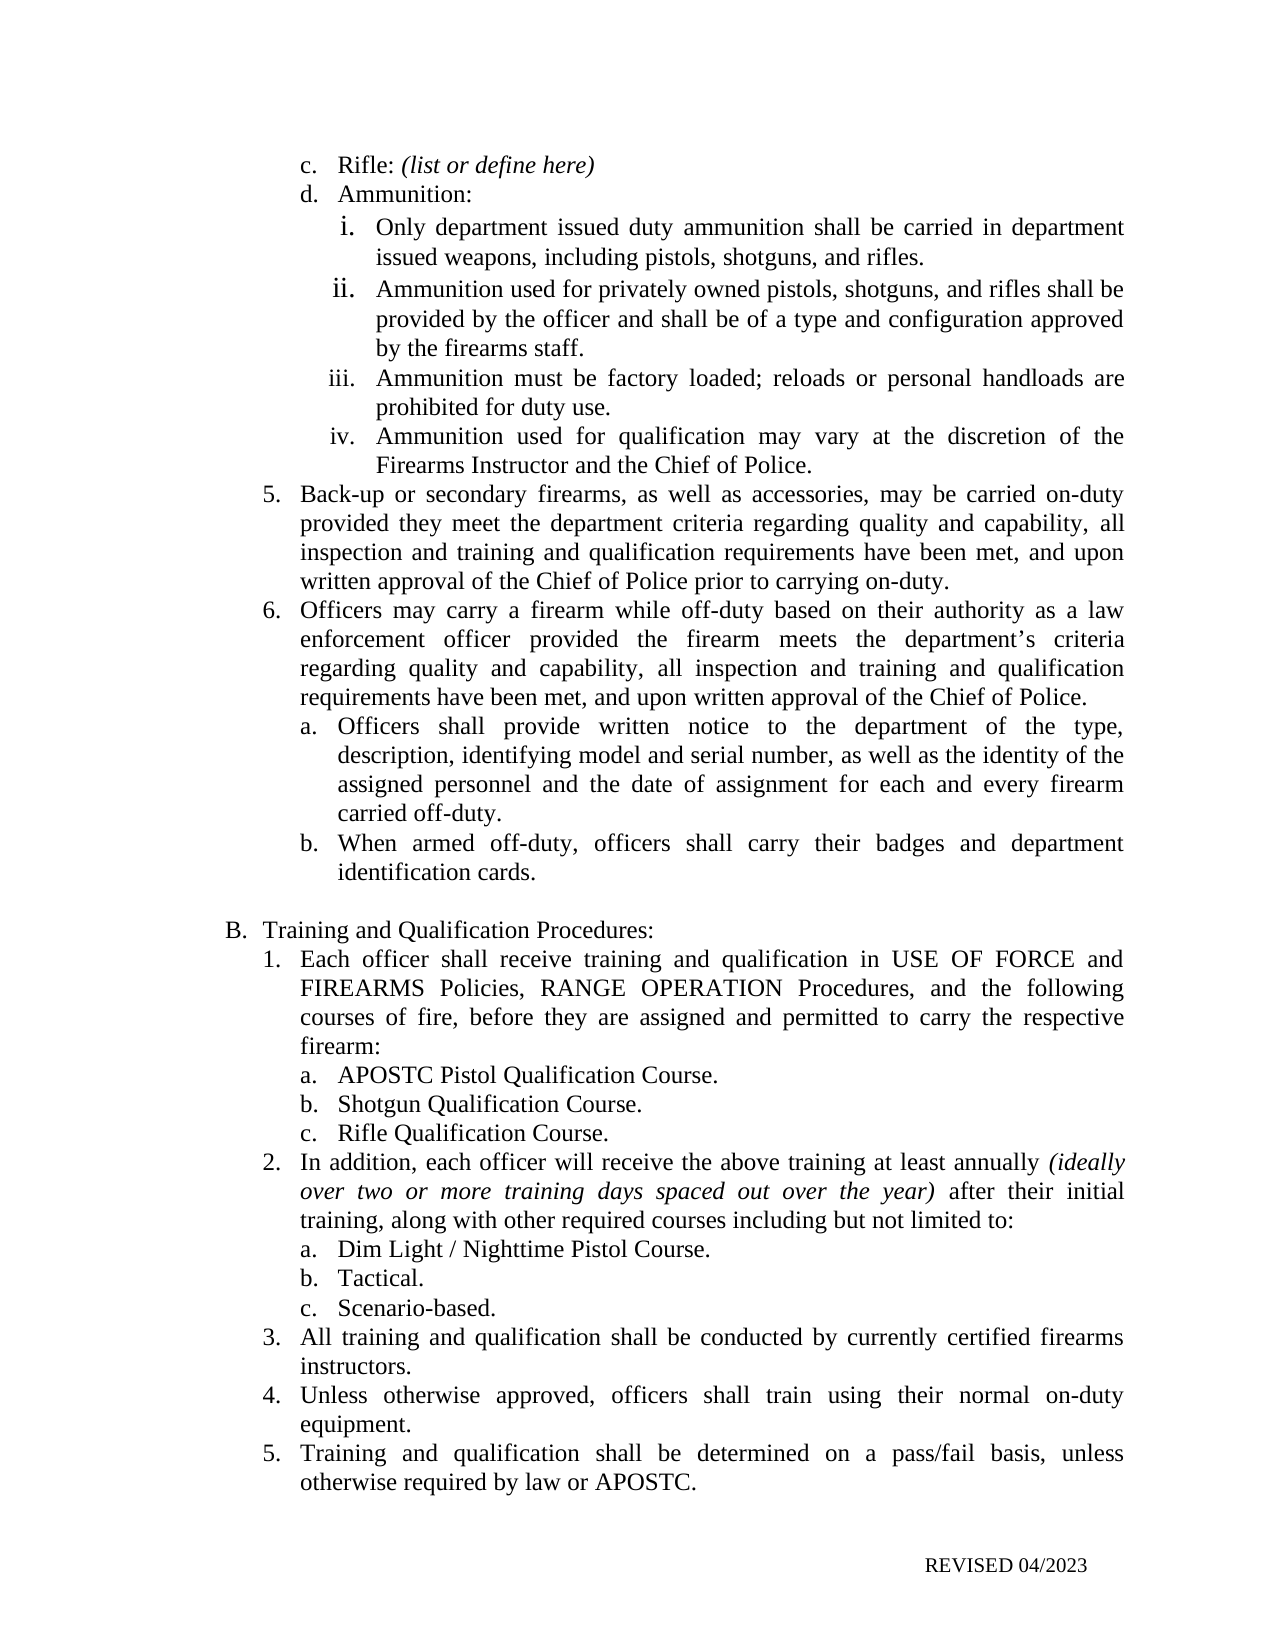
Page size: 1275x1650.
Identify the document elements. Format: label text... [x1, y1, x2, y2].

list Unless otherwise approved, officers shall train using their normal on-duty equipment. [262, 1379, 1125, 1438]
list Ammunition used for qualification may vary at the discretion of the Firearms Instructor and the Chief of Police. [356, 421, 1125, 479]
list Each officer shall receive training and qualification in USE OF FORCE and FIREARMS Policies, RANGE OPERATION Procedures, and the following courses of fire, before they are assigned and permitted to carry the respective firearm: [262, 944, 1125, 1060]
list Rifle Qualification Course. [300, 1118, 1125, 1147]
list Ammunition must be factory loaded; reloads or personal handloads are prohibited for duty use. [356, 362, 1125, 421]
list Ammunition: [300, 179, 1125, 208]
list Scenario-based. [300, 1292, 1125, 1321]
list Shotgun Qualification Course. [300, 1089, 1125, 1118]
list Officers may carry a firearm while off-duty based on their authority as a law enforcement officer provided the firearm meets the department’s criteria regarding quality and capability, all inspection and training and qualification requirements have been met, and upon written approval of the Chief of Police. [262, 595, 1125, 711]
list Training and Qualification Procedures: [225, 914, 1125, 944]
list When armed off-duty, officers shall carry their badges and department identification cards. [300, 827, 1125, 886]
list Only department issued duty ammunition shall be carried in department issued weapons, including pistols, shotguns, and rifles. [356, 208, 1125, 271]
list Officers shall provide written notice to the department of the type, description, identifying model and serial number, as well as the identity of the assigned personnel and the date of assignment for each and every firearm carried off-duty. [300, 711, 1125, 827]
list In addition, each officer will receive the above training at least annually (ideally over two or more training days spaced out over the year) after their initial training, along with other required courses including but not limited to: [262, 1147, 1125, 1234]
list Training and qualification shall be determined on a pass/fail basis, unless otherwise required by law or APOSTC. [262, 1438, 1125, 1496]
list Dim Light / Nighttime Pistol Course. [300, 1234, 1125, 1263]
list Back-up or secondary firearms, as well as accessories, may be carried on-duty provided they meet the department criteria regarding quality and capability, all inspection and training and qualification requirements have been met, and upon written approval of the Chief of Police prior to carrying on-duty. [262, 479, 1125, 595]
list Ammunition used for privately owned pistols, shotguns, and rifles shall be provided by the officer and shall be of a type and configuration approved by the firearms staff. [356, 271, 1125, 362]
list Tactical. [300, 1263, 1125, 1292]
list Rifle: (list or define here) [300, 150, 1125, 179]
list All training and qualification shall be conducted by currently certified firearms instructors. [262, 1321, 1125, 1379]
list APOSTC Pistol Qualification Course. [300, 1060, 1125, 1089]
